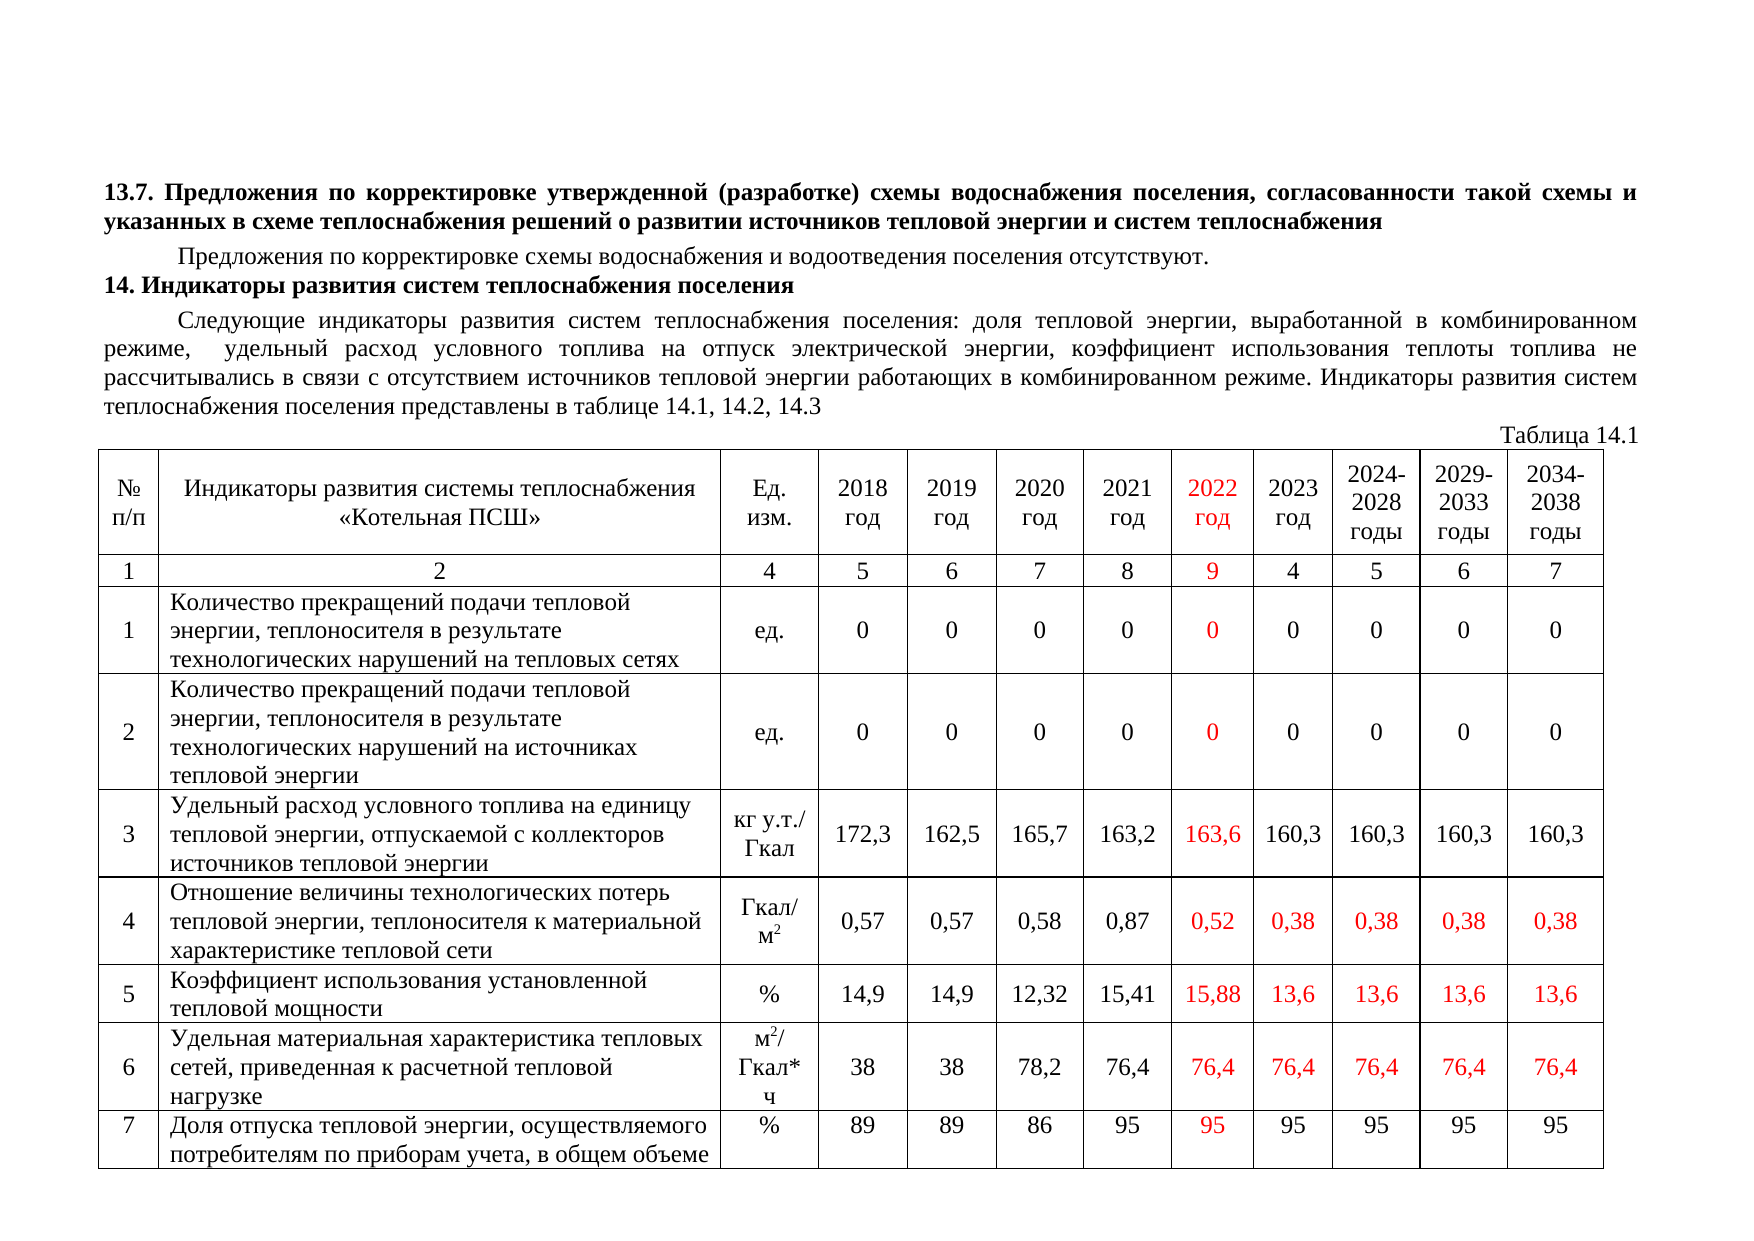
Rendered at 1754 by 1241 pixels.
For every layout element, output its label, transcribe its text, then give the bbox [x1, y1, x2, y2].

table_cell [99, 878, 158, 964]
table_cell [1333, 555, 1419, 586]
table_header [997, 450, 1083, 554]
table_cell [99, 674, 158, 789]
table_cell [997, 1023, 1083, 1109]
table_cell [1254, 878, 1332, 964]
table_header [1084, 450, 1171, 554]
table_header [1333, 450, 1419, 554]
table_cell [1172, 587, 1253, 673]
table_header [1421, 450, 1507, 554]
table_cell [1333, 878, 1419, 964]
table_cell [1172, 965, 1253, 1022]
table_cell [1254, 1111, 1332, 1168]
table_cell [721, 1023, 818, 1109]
text Таблица 14.1 [103, 420, 1639, 448]
subtitle 14. Индикаторы развития систем теплоснабжения поселения [103, 270, 1639, 298]
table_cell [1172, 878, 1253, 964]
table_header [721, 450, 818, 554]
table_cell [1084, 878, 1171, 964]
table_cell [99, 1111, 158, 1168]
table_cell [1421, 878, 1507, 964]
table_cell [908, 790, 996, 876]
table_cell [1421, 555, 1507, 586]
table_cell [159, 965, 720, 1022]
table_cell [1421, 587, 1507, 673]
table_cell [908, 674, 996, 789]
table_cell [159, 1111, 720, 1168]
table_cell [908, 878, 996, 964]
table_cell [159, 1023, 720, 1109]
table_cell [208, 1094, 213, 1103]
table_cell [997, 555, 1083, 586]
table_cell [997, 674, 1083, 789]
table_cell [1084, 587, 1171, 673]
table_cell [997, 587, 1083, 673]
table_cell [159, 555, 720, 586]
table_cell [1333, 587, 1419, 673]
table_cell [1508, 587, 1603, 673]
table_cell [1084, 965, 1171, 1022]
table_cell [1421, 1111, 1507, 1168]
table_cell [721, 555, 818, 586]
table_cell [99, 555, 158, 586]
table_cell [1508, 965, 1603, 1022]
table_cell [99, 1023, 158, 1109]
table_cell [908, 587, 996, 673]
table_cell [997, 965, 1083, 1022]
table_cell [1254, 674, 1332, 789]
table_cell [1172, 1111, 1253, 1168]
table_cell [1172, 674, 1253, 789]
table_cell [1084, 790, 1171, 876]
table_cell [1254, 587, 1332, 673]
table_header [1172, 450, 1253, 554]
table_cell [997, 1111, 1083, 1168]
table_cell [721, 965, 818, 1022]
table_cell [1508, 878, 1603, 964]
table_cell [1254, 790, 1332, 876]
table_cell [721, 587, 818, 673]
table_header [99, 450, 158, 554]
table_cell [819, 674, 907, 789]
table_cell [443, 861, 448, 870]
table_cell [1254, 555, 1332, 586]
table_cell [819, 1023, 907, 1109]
text Следующие индикаторы развития систем теплоснабжения поселения: доля тепловой энергии, выработанной в комбинированном режиме, удельный расход условного топлива на отпуск электрической энергии, коэффициент использования теплоты топлива не рассчитывались в связи с отсутствием источников тепловой энергии работающих в комбинированном режиме. Индикаторы развития систем теплоснабжения поселения представлены в таблице 14.1, 14.2, 14.3 [103, 305, 1639, 420]
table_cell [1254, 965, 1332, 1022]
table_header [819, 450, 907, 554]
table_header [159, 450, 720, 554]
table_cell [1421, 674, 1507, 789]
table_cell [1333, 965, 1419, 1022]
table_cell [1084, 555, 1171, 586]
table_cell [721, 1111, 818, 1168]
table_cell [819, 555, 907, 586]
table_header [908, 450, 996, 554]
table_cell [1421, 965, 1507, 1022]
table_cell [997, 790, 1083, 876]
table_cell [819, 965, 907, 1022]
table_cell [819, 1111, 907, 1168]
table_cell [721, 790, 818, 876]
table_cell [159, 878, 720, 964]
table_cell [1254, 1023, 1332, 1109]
text Предложения по корректировке схемы водоснабжения и водоотведения поселения отсутствуют. [103, 241, 1639, 270]
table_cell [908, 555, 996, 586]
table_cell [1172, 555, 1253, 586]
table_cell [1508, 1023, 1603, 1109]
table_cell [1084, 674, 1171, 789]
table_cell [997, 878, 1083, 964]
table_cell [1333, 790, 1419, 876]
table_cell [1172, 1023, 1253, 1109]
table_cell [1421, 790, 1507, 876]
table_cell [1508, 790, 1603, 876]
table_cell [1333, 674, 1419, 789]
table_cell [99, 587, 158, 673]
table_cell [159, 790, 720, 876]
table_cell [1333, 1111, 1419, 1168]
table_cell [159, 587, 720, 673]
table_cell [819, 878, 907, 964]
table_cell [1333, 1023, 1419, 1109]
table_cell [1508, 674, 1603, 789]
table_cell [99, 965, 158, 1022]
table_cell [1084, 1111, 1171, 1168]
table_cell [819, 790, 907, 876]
subtitle 13.7. Предложения по корректировке утвержденной (разработке) схемы водоснабжения поселения, согласованности такой схемы и указанных в схеме теплоснабжения решений о развитии источников тепловой энергии и систем теплоснабжения [103, 177, 1639, 235]
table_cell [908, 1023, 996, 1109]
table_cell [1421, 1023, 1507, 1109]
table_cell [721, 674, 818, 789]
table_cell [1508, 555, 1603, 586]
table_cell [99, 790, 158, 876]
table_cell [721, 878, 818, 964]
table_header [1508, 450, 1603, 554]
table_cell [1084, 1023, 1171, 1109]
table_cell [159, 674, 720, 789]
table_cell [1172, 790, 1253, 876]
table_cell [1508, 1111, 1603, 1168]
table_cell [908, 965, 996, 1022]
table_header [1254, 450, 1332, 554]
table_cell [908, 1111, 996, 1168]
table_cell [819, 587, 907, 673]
